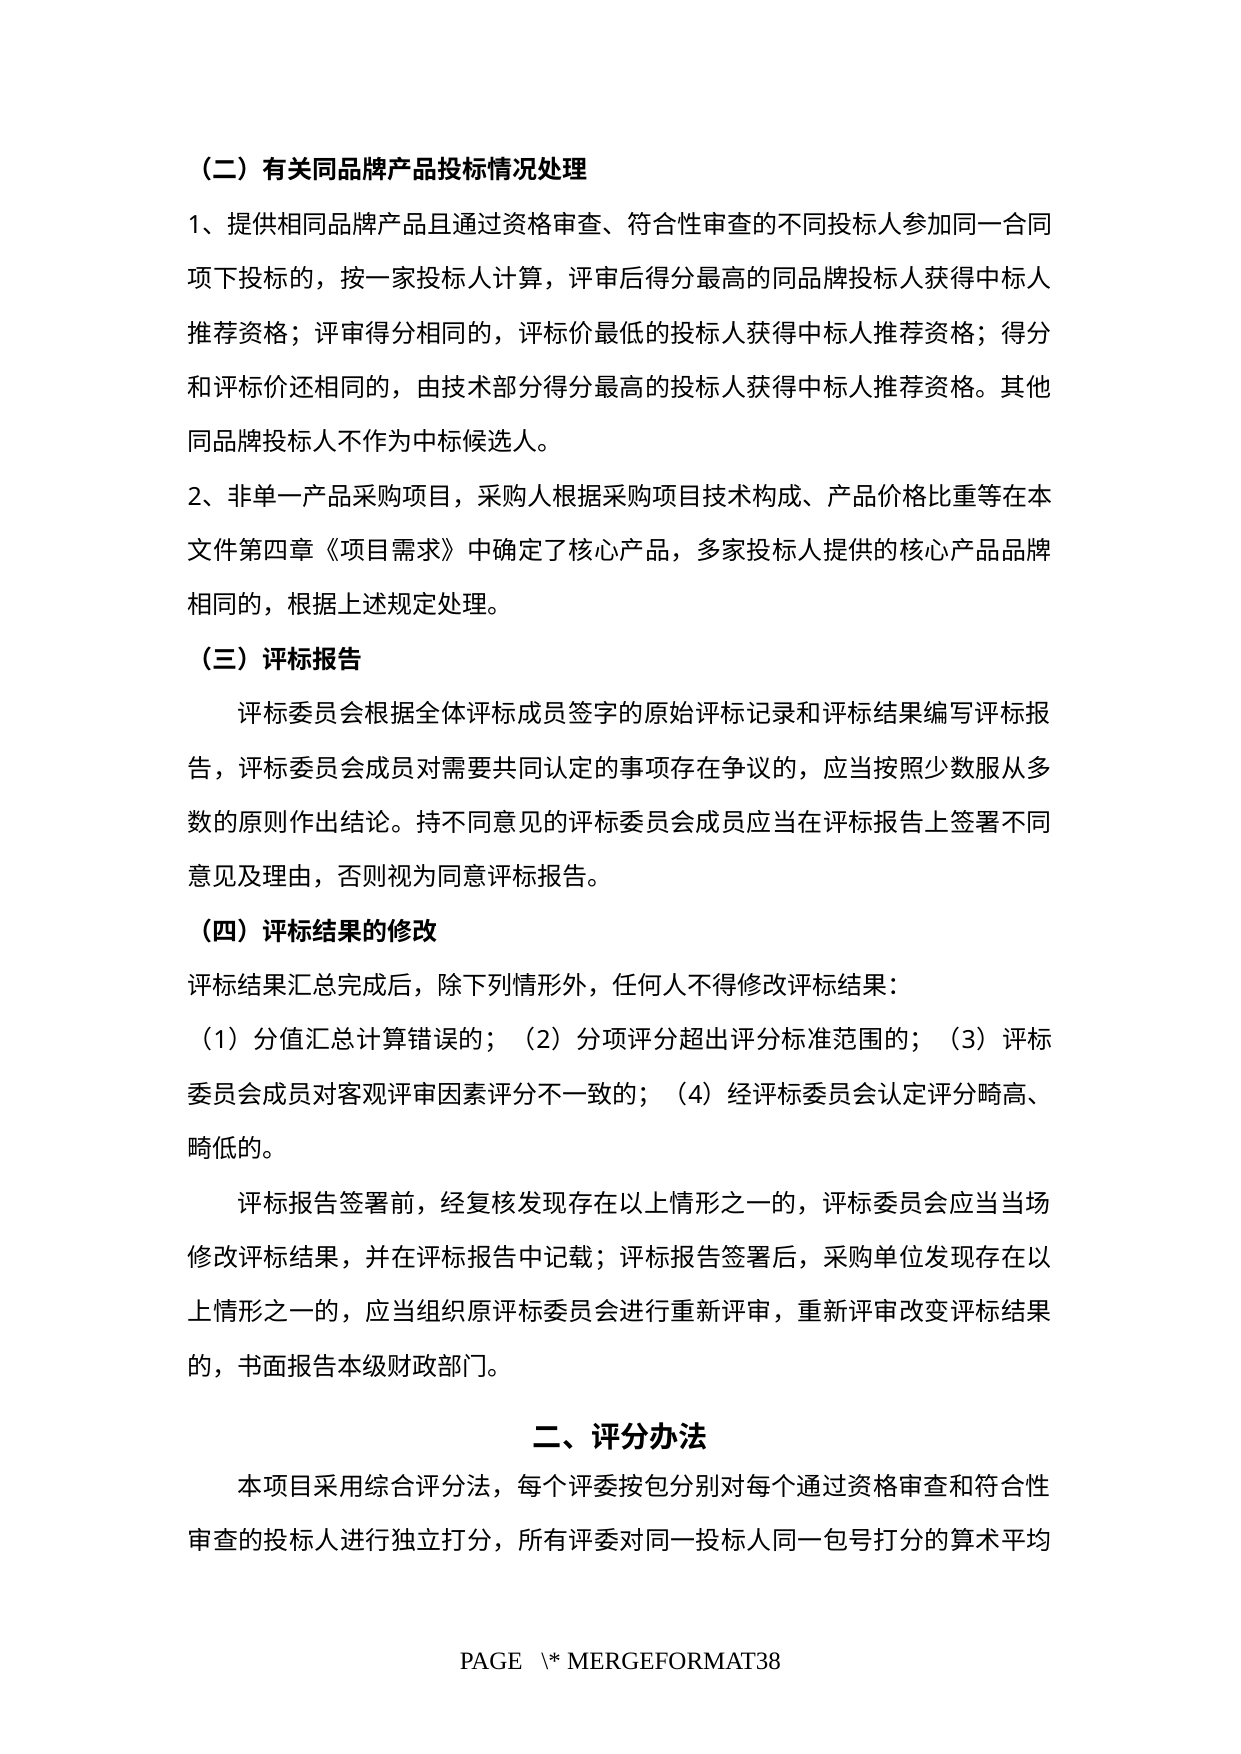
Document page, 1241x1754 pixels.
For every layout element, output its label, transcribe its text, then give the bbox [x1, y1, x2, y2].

text 评标结果汇总完成后，除下列情形外，任何人不得修改评标结果： [187, 966, 1053, 1002]
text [187, 1466, 1053, 1557]
text （四）评标结果的修改 [187, 911, 1053, 947]
text 2、非单一产品采购项目，采购人根据采购项目技术构成、产品价格比重等在本文件第四章《项目需求》中确定了核心产品，多家投标人提供的核心产品品牌相同的，根据上述规定处理。 [187, 476, 1053, 621]
text 评标报告签署前，经复核发现存在以上情形之一的，评标委员会应当当场修改评标结果，并在评标报告中记载；评标报告签署后，采购单位发现存在以上情形之一的，应当组织原评标委员会进行重新评审，重新评审改变评标结果的，书面报告本级财政部门。 [187, 1183, 1053, 1382]
text 1、提供相同品牌产品且通过资格审查、符合性审查的不同投标人参加同一合同项下投标的，按一家投标人计算，评审后得分最高的同品牌投标人获得中标人推荐资格；评审得分相同的，评标价最低的投标人获得中标人推荐资格；得分和评标价还相同的，由技术部分得分最高的投标人获得中标人推荐资格。其他同品牌投标人不作为中标候选人。 [187, 204, 1053, 458]
subtitle 二、评分办法 [187, 1413, 1053, 1455]
text （1）分值汇总计算错误的；（2）分项评分超出评分标准范围的；（3）评标委员会成员对客观评审因素评分不一致的；（4）经评标委员会认定评分畸高、畸低的。 [187, 1020, 1053, 1165]
text 评标委员会根据全体评标成员签字的原始评标记录和评标结果编写评标报告，评标委员会成员对需要共同认定的事项存在争议的，应当按照少数服从多数的原则作出结论。持不同意见的评标委员会成员应当在评标报告上签署不同意见及理由，否则视为同意评标报告。 [187, 694, 1053, 893]
text （三）评标报告 [187, 639, 1053, 676]
text （二）有关同品牌产品投标情况处理 [187, 150, 1053, 186]
